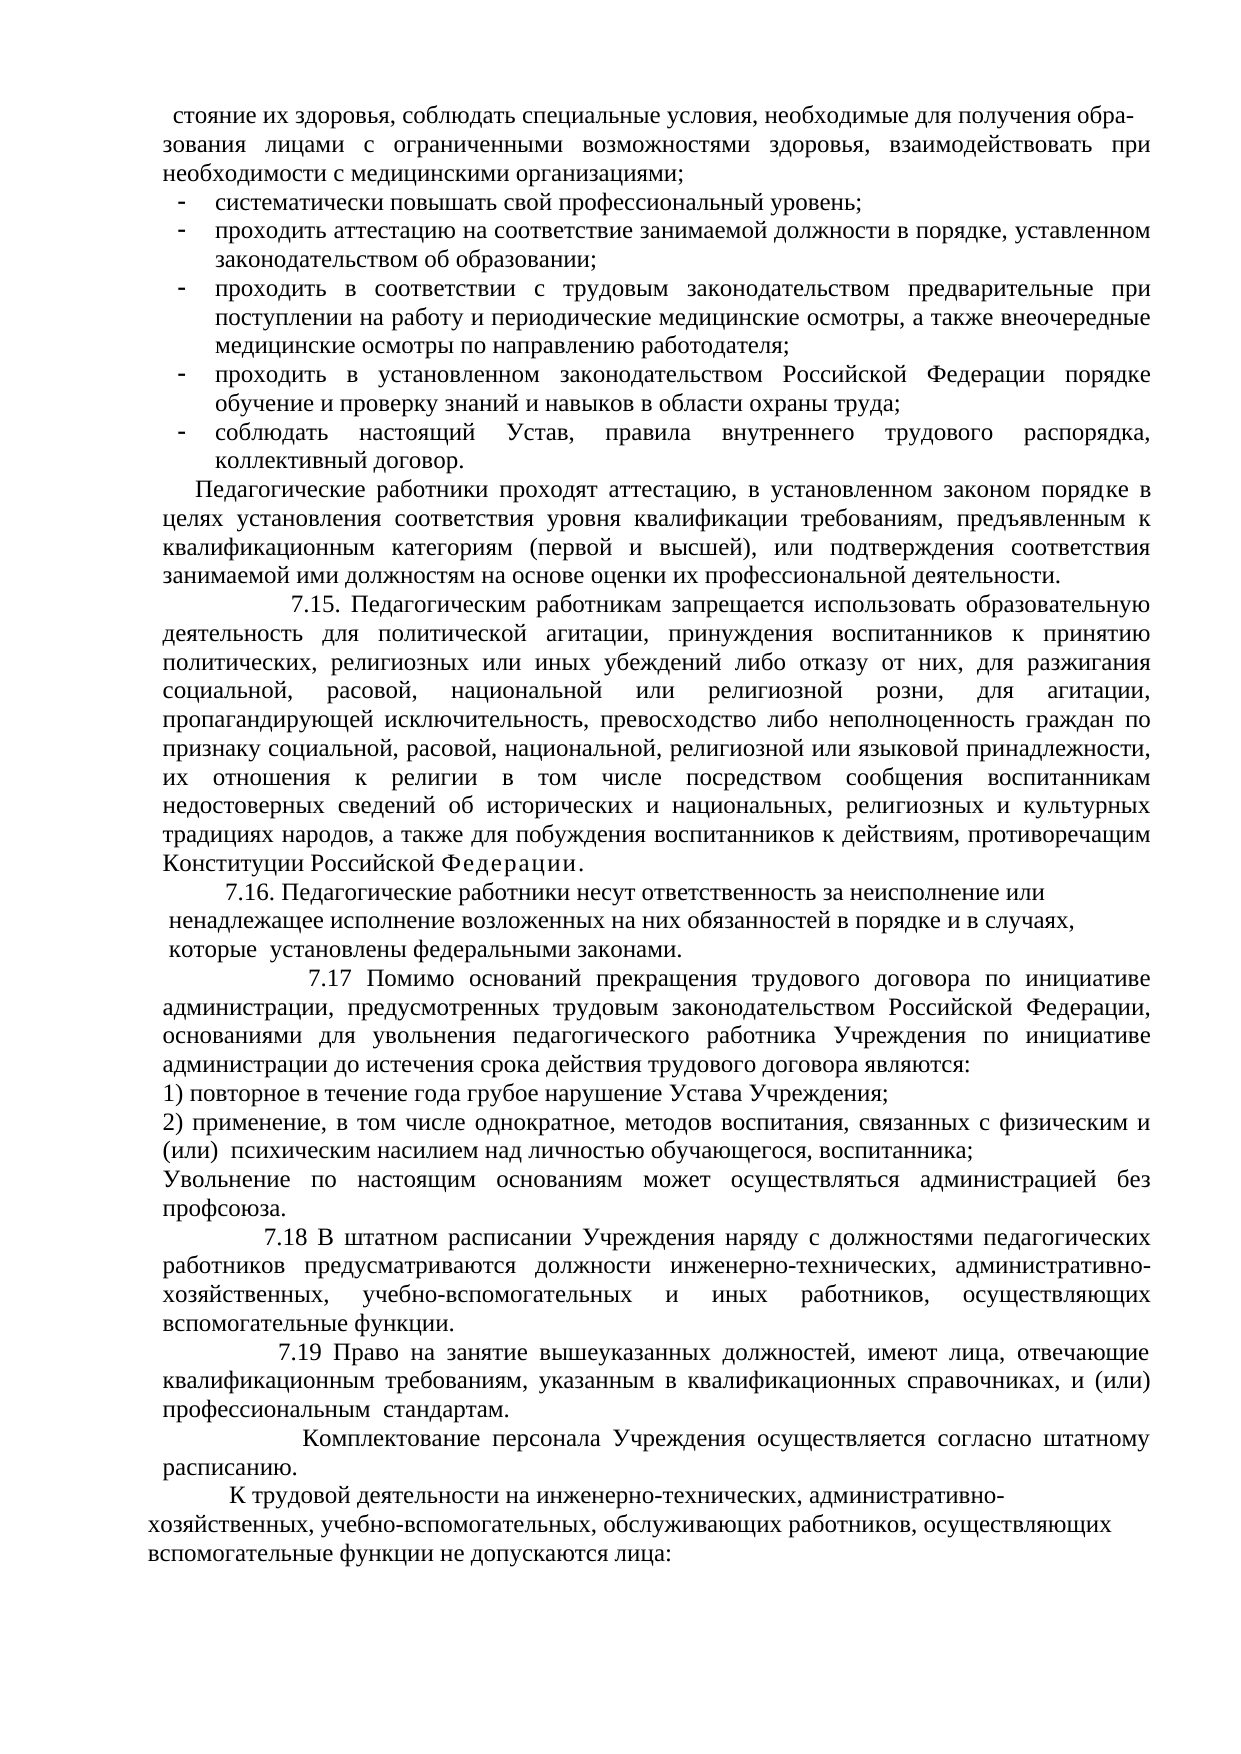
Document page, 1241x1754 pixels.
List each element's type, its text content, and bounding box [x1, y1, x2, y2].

text которые установлены федеральными законами. [162, 934, 1152, 963]
text 7.17 Помимо оснований прекращения трудового договора по инициативе администрации, предусмотренных трудовым законодательством Российской Федерации, основаниями для увольнения педагогического работника Учреждения по инициативе администрации до истечения срока действия трудового договора являются: [162, 963, 1152, 1078]
text Педагогические работники проходят аттестацию, в установленном законом порядке в целях установления соответствия уровня квалификации требованиям, предъявленным к квалификационным категориям (первой и высшей), или подтверждения соответствия занимаемой ими должностям на основе оценки их профессиональной деятельности. [162, 474, 1152, 589]
text ненадлежащее исполнение возложенных на них обязанностей в порядке и в случаях, [162, 905, 1152, 934]
list соблюдать настоящий Устав, правила внутреннего трудового распорядка, коллективный договор. [177, 417, 1152, 474]
list проходить в установленном законодательством Российской Федерации порядке обучение и проверку знаний и навыков в области охраны труда; [177, 359, 1152, 417]
text 1) повторное в течение года грубое нарушение Устава Учреждения; [162, 1078, 1152, 1107]
text К трудовой деятельности на инженерно-технических, административно-хозяйственных, учебно-вспомогательных, обслуживающих работников, осуществляющих вспомогательные функции не допускаются лица: [148, 1480, 1152, 1567]
text 2) применение, в том числе однократное, методов воспитания, связанных с физическим и (или) психическим насилием над личностью обучающегося, воспитанника; [162, 1107, 1152, 1164]
list проходить аттестацию на соответствие занимаемой должности в порядке, уставленном законодательством об образовании; [177, 215, 1152, 273]
text Комплектование персонала Учреждения осуществляется согласно штатному расписанию. [162, 1423, 1152, 1480]
list систематически повышать свой профессиональный уровень; [177, 187, 1152, 215]
text 7.19 Право на занятие вышеуказанных должностей, имеют лица, отвечающие квалификационным требованиям, указанным в квалификационных справочниках, и (или) профессиональным стандартам. [162, 1337, 1152, 1423]
text Увольнение по настоящим основаниям может осуществляться администрацией без профсоюза. [162, 1164, 1152, 1222]
text 7.18 В штатном расписании Учреждения наряду с должностями педагогических работников предусматриваются должности инженерно-технических, административно- хозяйственных, учебно-вспомогательных и иных работников, осуществляющих вспомогательные функции. [162, 1222, 1152, 1337]
text зования лицами с ограниченными возможностями здоровья, взаимодействовать при необходимости с медицинскими организациями; [162, 129, 1152, 187]
text стояние их здоровья, соблюдать специальные условия, необходимые для получения обра- [148, 100, 1152, 129]
text 7.16. Педагогические работники несут ответственность за неисполнение или [162, 877, 1152, 905]
text 7.15. Педагогическим работникам запрещается использовать образовательную деятельность для политической агитации, принуждения воспитанников к принятию политических, религиозных или иных убеждений либо отказу от них, для разжигания социальной, расовой, национальной или религиозной розни, для агитации, пропагандирующей исключительность, превосходство либо неполноценность граждан по признаку социальной, расовой, национальной, религиозной или языковой принадлежности, их отношения к религии в том числе посредством сообщения воспитанникам недостоверных сведений об исторических и национальных, религиозных и культурных традициях народов, а также для побуждения воспитанников к действиям, противоречащим Конституции Российской Федерации. [162, 589, 1152, 877]
list проходить в соответствии с трудовым законодательством предварительные при поступлении на работу и периодические медицинские осмотры, а также внеочередные медицинские осмотры по направлению работодателя; [177, 273, 1152, 359]
